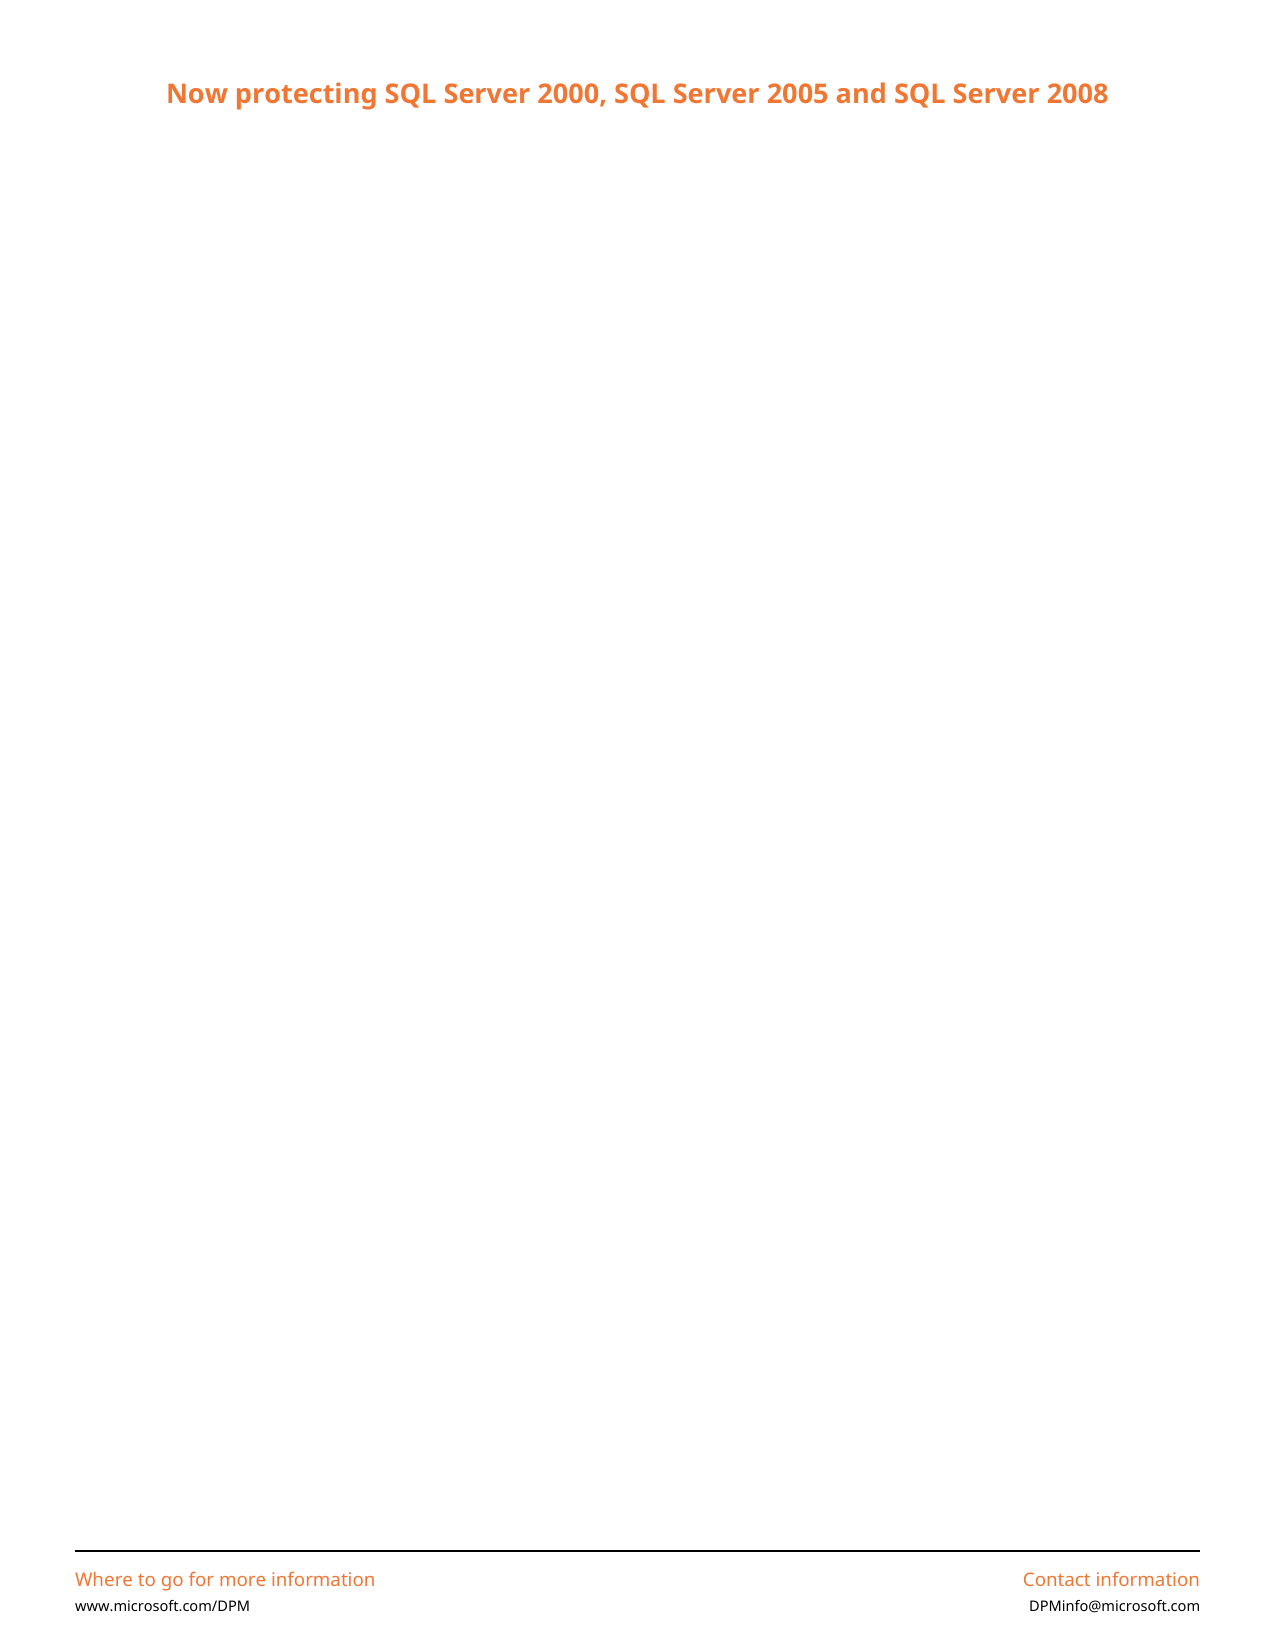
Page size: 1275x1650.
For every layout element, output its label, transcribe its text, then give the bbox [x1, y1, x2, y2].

text Now protecting SQL Server 2000, SQL Server 2005 and SQL Server 2008 [75, 75, 1200, 112]
